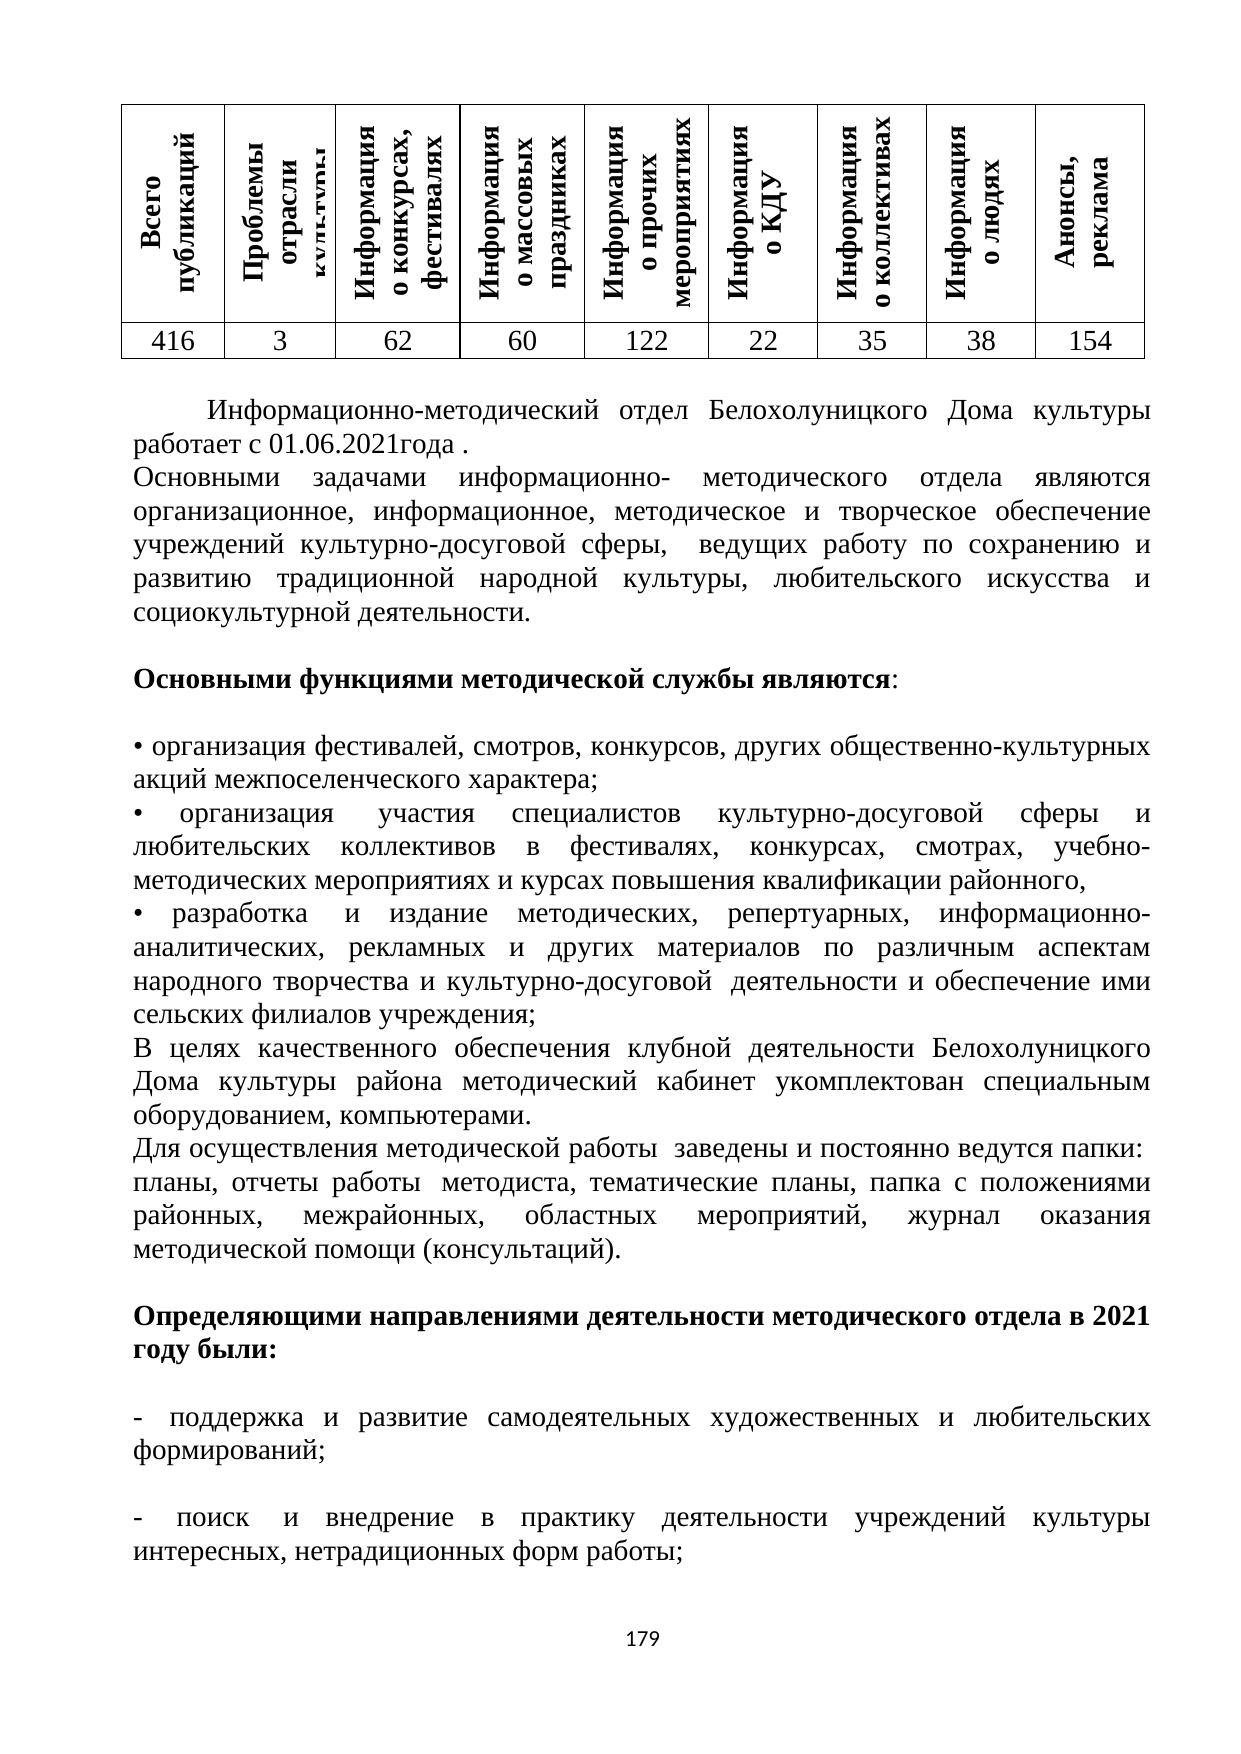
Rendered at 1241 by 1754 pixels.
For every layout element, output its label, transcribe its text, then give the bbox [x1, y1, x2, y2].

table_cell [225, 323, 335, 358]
text • организация фестивалей, смотров, конкурсов, других общественно-культурных акций межпоселенческого характера; [133, 728, 1152, 795]
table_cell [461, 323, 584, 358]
text • разработка и издание методических, репертуарных, информационно-аналитических, рекламных и других материалов по различным аспектам народного творчества и культурно-досуговой деятельности и обеспечение ими сельских филиалов учреждения; [133, 896, 1152, 1030]
text • организация участия специалистов культурно-досуговой сферы и любительских коллективов в фестивалях, конкурсах, смотрах, учебно-методических мероприятиях и курсах повышения квалификации районного, [133, 795, 1152, 896]
text - поддержка и развитие самодеятельных художественных и любительских формирований; [133, 1399, 1152, 1466]
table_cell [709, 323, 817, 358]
text Для осуществления методической работы заведены и постоянно ведутся папки: планы, отчеты работы методиста, тематические планы, папка с положениями районных, межрайонных, областных мероприятий, журнал оказания методической помощи (консультаций). [133, 1130, 1152, 1264]
text - поиск и внедрение в практику деятельности учреждений культуры интересных, нетрадиционных форм работы; [133, 1499, 1152, 1566]
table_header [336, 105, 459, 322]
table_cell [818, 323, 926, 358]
text В целях качественного обеспечения клубной деятельности Белохолуницкого Дома культуры района методический кабинет укомплектован специальным оборудованием, компьютерами. [133, 1030, 1152, 1130]
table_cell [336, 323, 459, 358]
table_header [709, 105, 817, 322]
text Определяющими направлениями деятельности методического отдела в 2021 году были: [133, 1298, 1152, 1365]
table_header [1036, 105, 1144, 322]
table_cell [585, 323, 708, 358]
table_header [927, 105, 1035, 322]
text Основными задачами информационно- методического отдела являются организационное, информационное, методическое и творческое обеспечение учреждений культурно-досуговой сферы, ведущих работу по сохранению и развитию традиционной народной культуры, любительского искусства и социокультурной деятельности. [133, 459, 1152, 627]
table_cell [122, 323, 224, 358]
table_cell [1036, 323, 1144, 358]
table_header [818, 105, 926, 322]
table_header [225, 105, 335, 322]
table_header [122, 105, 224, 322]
text Основными функциями методической службы являются: [133, 661, 1152, 694]
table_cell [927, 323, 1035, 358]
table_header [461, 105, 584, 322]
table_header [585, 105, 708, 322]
text Информационно-методический отдел Белохолуницкого Дома культуры работает с 01.06.2021года . [133, 392, 1152, 459]
